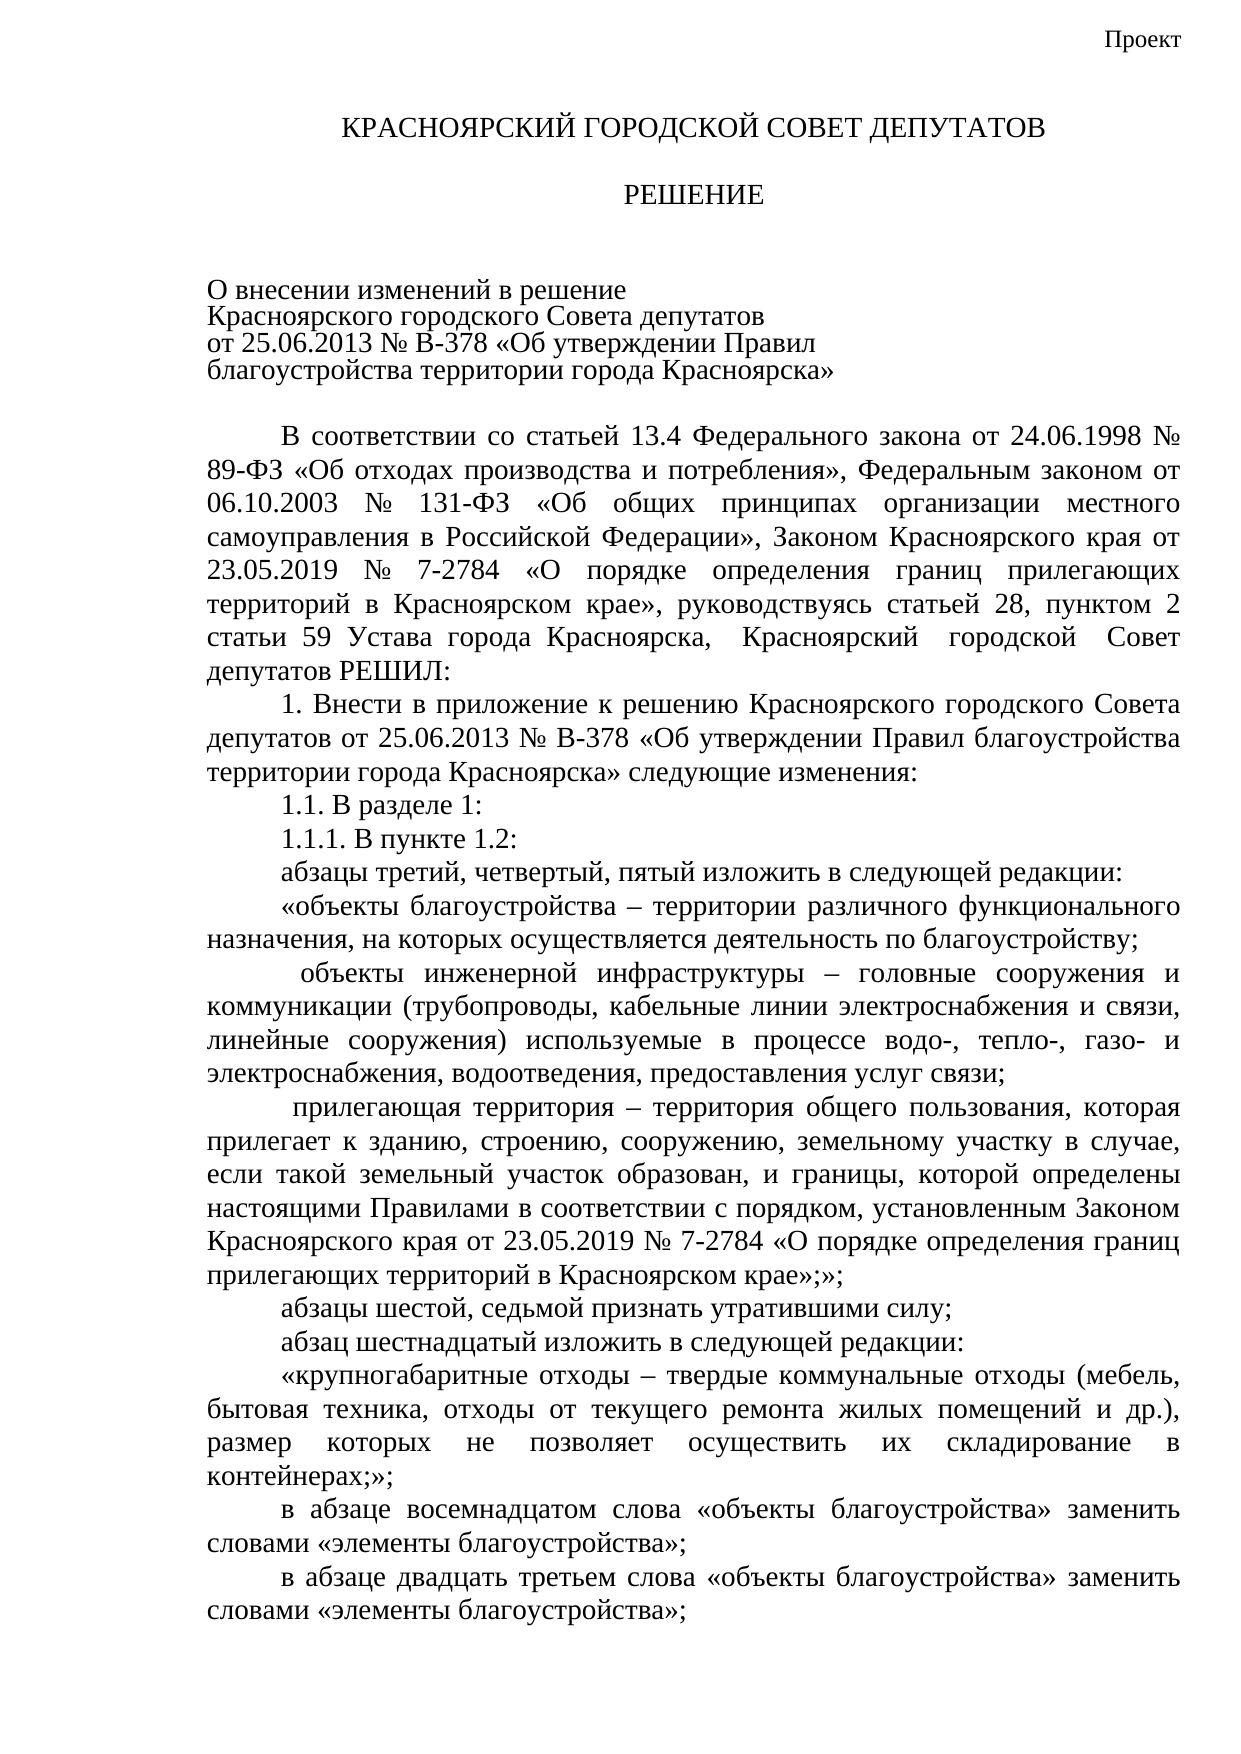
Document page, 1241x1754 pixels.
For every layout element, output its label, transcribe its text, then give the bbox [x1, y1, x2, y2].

text В соответствии со статьей 13.4 Федерального закона от 24.06.1998 № 89-ФЗ «Об отходах производства и потребления», Федеральным законом от 06.10.2003 № 131-ФЗ «Об общих принципах организации местного самоуправления в Российской Федерации», Законом Красноярского края от 23.05.2019 № 7-2784 «О порядке определения границ прилегающих территорий в Красноярском крае», руководствуясь статьей 28, пунктом 2 статьи 59 Устава города Красноярска, Красноярский городской Совет депутатов РЕШИЛ: [207, 418, 1181, 687]
text 1.1.1. В пункте 1.2: [207, 821, 1181, 854]
text в абзаце восемнадцатом слова «объекты благоустройства» заменить словами «элементы благоустройства»; [207, 1492, 1181, 1559]
text абзац шестнадцатый изложить в следующей редакции: [207, 1324, 1181, 1357]
text 1. Внести в приложение к решению Красноярского городского Совета депутатов от 25.06.2013 № В-378 «Об утверждении Правил благоустройства территории города Красноярска» следующие изменения: [207, 687, 1181, 787]
text РЕШЕНИЕ [207, 177, 1181, 211]
text благоустройства территории города Красноярска» [207, 358, 1181, 385]
text Проект [207, 24, 1181, 52]
text объекты инженерной инфраструктуры – головные сооружения и коммуникации (трубопроводы, кабельные линии электроснабжения и связи, линейные сооружения) используемые в процессе водо-, тепло-, газо- и электроснабжения, водоотведения, предоставления услуг связи; [207, 955, 1181, 1089]
text прилегающая территория – территория общего пользования, которая прилегает к зданию, строению, сооружению, земельному участку в случае, если такой земельный участок образован, и границы, которой определены настоящими Правилами в соответствии с порядком, установленным Законом Красноярского края от 23.05.2019 № 7-2784 «О порядке определения границ прилегающих территорий в Красноярском крае»;»; [207, 1089, 1181, 1290]
text абзацы третий, четвертый, пятый изложить в следующей редакции: [207, 854, 1181, 888]
text Красноярского городского Совета депутатов [207, 304, 1181, 331]
text от 25.06.2013 № В-378 «Об утверждении Правил [207, 331, 1181, 358]
text «крупногабаритные отходы – твердые коммунальные отходы (мебель, бытовая техника, отходы от текущего ремонта жилых помещений и др.), размер которых не позволяет осуществить их складирование в контейнерах;»; [207, 1357, 1181, 1492]
text в абзаце двадцать третьем слова «объекты благоустройства» заменить словами «элементы благоустройства»; [207, 1559, 1181, 1626]
text «объекты благоустройства – территории различного функционального назначения, на которых осуществляется деятельность по благоустройству; [207, 888, 1181, 955]
text абзацы шестой, седьмой признать утратившими силу; [207, 1290, 1181, 1324]
text КРАСНОЯРСКИЙ ГОРОДСКОЙ СОВЕТ ДЕПУТАТОВ [207, 110, 1181, 143]
text О внесении изменений в решение [207, 278, 1181, 304]
text 1.1. В разделе 1: [207, 787, 1181, 821]
